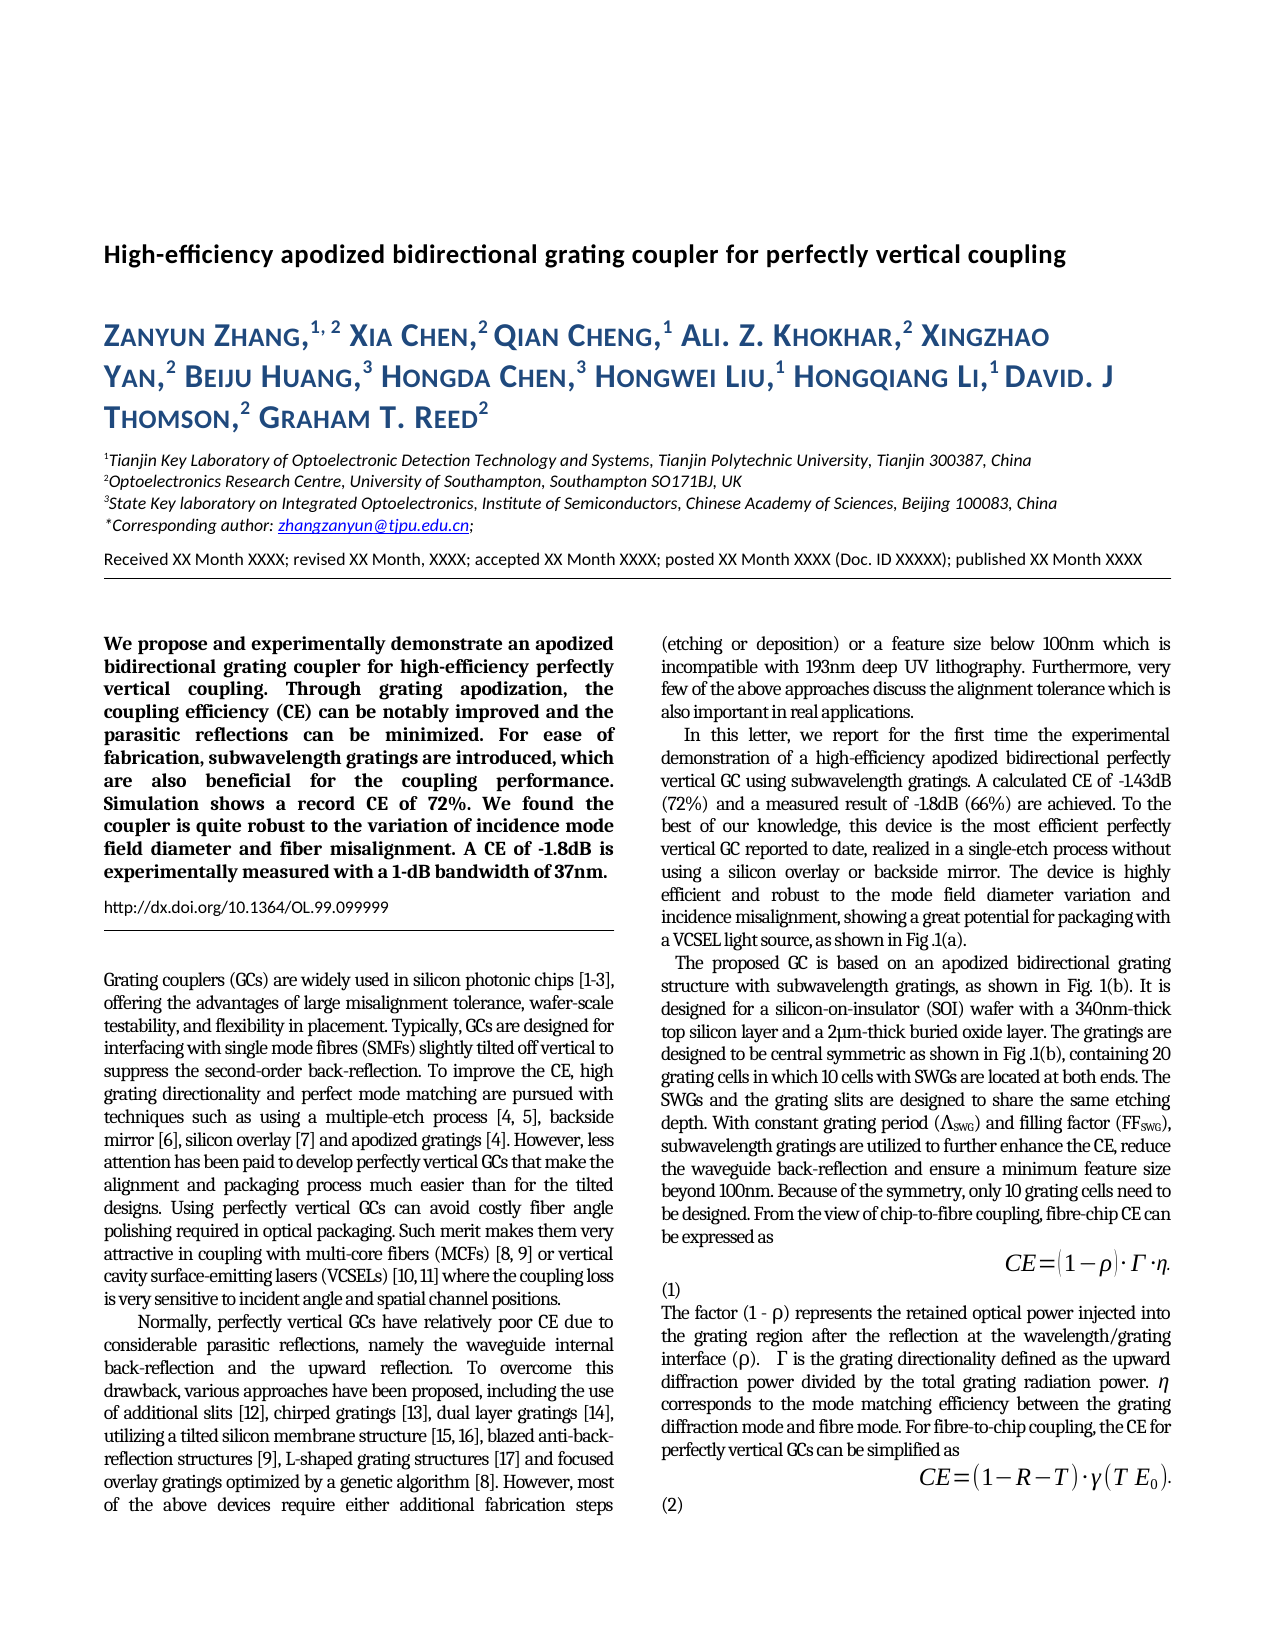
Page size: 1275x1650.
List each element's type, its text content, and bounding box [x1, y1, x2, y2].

text The factor (1 - ρ) represents the retained optical power injected into the grating region after the reflection at the wavelength/grating interface (ρ). Γ is the grating directionality defined as the upward diffraction power divided by the total grating radiation power. η corresponds to the mode matching efficiency between the grating diffraction mode and fibre mode. For fibre-to-chip coupling, the CE for perfectly vertical GCs can be simplified as [661, 1302, 1171, 1461]
text http://dx.doi.org/10.1364/OL.99.099999 [103, 896, 614, 931]
text Received XX Month XXXX; revised XX Month, XXXX; accepted XX Month XXXX; posted XX Month XXXX (Doc. ID XXXXX); published XX Month XXXX [103, 548, 1171, 579]
text 3State Key laboratory on Integrated Optoelectronics, Institute of Semiconductors, Chinese Academy of Sciences, Beijing 100083, China [103, 492, 1126, 514]
text Normally, perfectly vertical GCs have relatively poor CE due to considerable parasitic reflections, namely the waveguide internal back-reflection and the upward reflection. To overcome this drawback, various approaches have been proposed, including the use of additional slits [12], chirped gratings [13], dual layer gratings [14], utilizing a tilted silicon membrane structure [15, 16], blazed anti-back-reflection structures [9], L-shaped grating structures [17] and focused overlay gratings optimized by a genetic algorithm [8]. However, most of the above devices require either additional fabrication steps (etching or deposition) or a feature size below 100nm which is incompatible with 193nm deep UV lithography. Furthermore, very few of the above approaches discuss the alignment tolerance which is also important in real applications. [103, 1311, 614, 1516]
title High-efficiency apodized bidirectional grating coupler for perfectly vertical coupling [103, 237, 1171, 293]
text We propose and experimentally demonstrate an apodized bidirectional grating coupler for high-efficiency perfectly vertical coupling. Through grating apodization, the coupling efficiency (CE) can be notably improved and the parasitic reflections can be minimized. For ease of fabrication, subwavelength gratings are introduced, which are also beneficial for the coupling performance. Simulation shows a record CE of 72%. We found the coupler is quite robust to the variation of incidence mode field diameter and fiber misalignment. A CE of -1.8dB is experimentally measured with a 1-dB bandwidth of 37nm. [103, 632, 614, 883]
text In this letter, we report for the first time the experimental demonstration of a high-efficiency apodized bidirectional perfectly vertical GC using subwavelength gratings. A calculated CE of -1.43dB (72%) and a measured result of -1.8dB (66%) are achieved. To the best of our knowledge, this device is the most efficient perfectly vertical GC reported to date, realized in a single-etch process without using a silicon overlay or backside mirror. The device is highly efficient and robust to the mode field diameter variation and incidence misalignment, showing a great potential for packaging with a VCSEL light source, as shown in Fig .1(a). [661, 724, 1171, 952]
text The proposed GC is based on an apodized bidirectional grating structure with subwavelength gratings, as shown in Fig. 1(b). It is designed for a silicon-on-insulator (SOI) wafer with a 340nm-thick top silicon layer and a 2µm-thick buried oxide layer. The gratings are designed to be central symmetric as shown in Fig .1(b), containing 20 grating cells in which 10 cells with SWGs are located at both ends. The SWGs and the grating slits are designed to share the same etching depth. With constant grating period (ΛSWG) and filling factor (FFSWG), subwavelength gratings are utilized to further enhance the CE, reduce the waveguide back-reflection and ensure a minimum feature size beyond 100nm. Because of the symmetry, only 10 grating cells need to be designed. From the view of chip-to-fibre coupling, fibre-chip CE can be expressed as [661, 952, 1171, 1248]
text *Corresponding author: zhangzanyun@tjpu.edu.cn; [103, 514, 1126, 536]
text 1Tianjin Key Laboratory of Optoelectronic Detection Technology and Systems, Tianjin Polytechnic University, Tianjin 300387, China [103, 449, 1171, 471]
text Zanyun Zhang,1, 2 Xia Chen,2 Qian Cheng,1 Ali. Z. Khokhar,2 Xingzhao Yan,2 Beiju Huang,3 Hongda Chen,3 Hongwei Liu,1 Hongqiang Li,1 David. J Thomson,2 Graham T. Reed2 [103, 314, 1126, 436]
text 2Optoelectronics Research Centre, University of Southampton, Southampton SO171BJ, UK [103, 471, 1171, 492]
text Grating couplers (GCs) are widely used in silicon photonic chips [1-3], offering the advantages of large misalignment tolerance, wafer-scale testability, and flexibility in placement. Typically, GCs are designed for interfacing with single mode fibres (SMFs) slightly tilted off vertical to suppress the second-order back-reflection. To improve the CE, high grating directionality and perfect mode matching are pursued with techniques such as using a multiple-etch process [4, 5], backside mirror [6], silicon overlay [7] and apodized gratings [4]. However, less attention has been paid to develop perfectly vertical GCs that make the alignment and packaging process much easier than for the tilted designs. Using perfectly vertical GCs can avoid costly fiber angle polishing required in optical packaging. Such merit makes them very attractive in coupling with multi-core fibers (MCFs) [8, 9] or vertical cavity surface-emitting lasers (VCSELs) [10, 11] where the coupling loss is very sensitive to incident angle and spatial channel positions. [103, 968, 614, 1311]
text . (2) [661, 1461, 1171, 1516]
text η. (1) [661, 1248, 1171, 1302]
